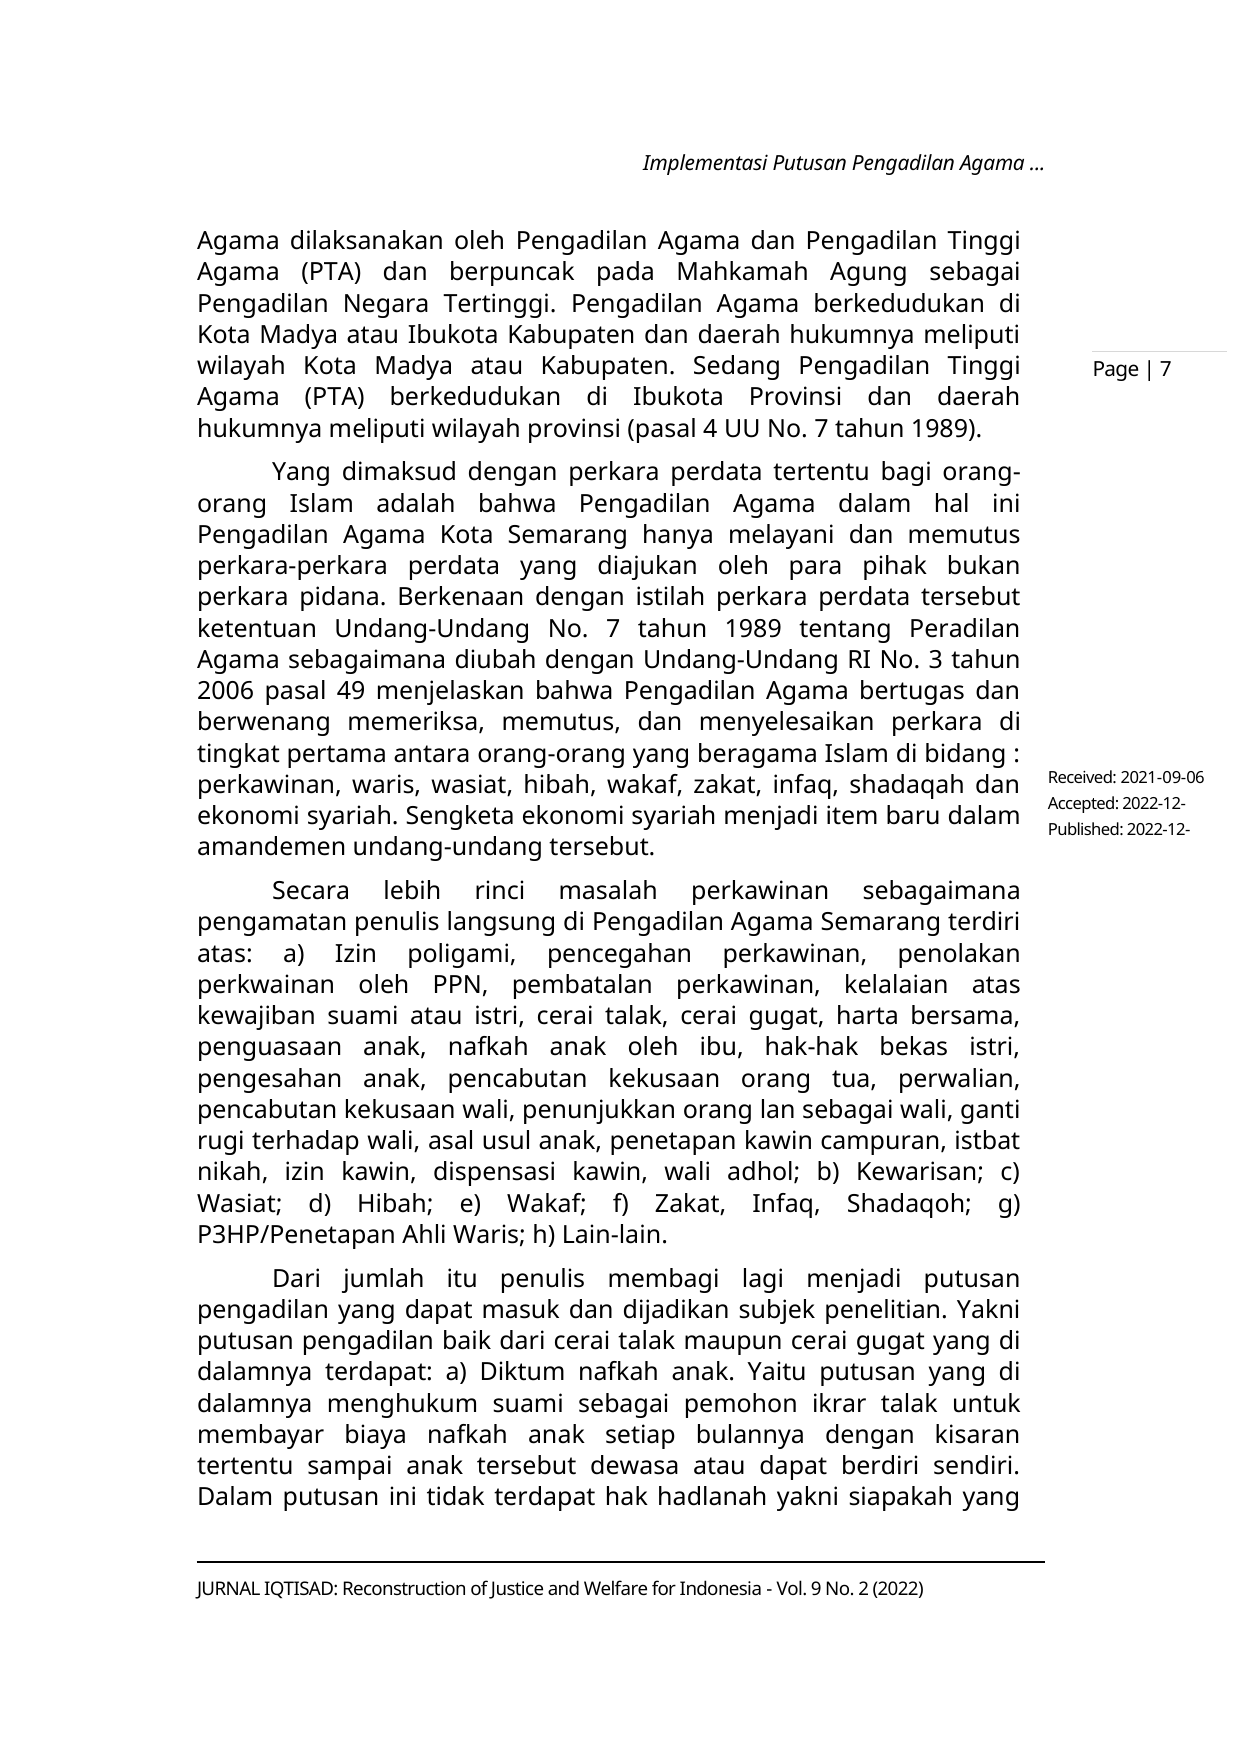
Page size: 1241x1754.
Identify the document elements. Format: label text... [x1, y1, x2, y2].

text Secara lebih rinci masalah perkawinan sebagaimana pengamatan penulis langsung di Pengadilan Agama Semarang terdiri atas: a) Izin poligami, pencegahan perkawinan, penolakan perkwainan oleh PPN, pembatalan perkawinan, kelalaian atas kewajiban suami atau istri, cerai talak, cerai gugat, harta bersama, penguasaan anak, nafkah anak oleh ibu, hak-hak bekas istri, pengesahan anak, pencabutan kekusaan orang tua, perwalian, pencabutan kekusaan wali, penunjukkan orang lan sebagai wali, ganti rugi terhadap wali, asal usul anak, penetapan kawin campuran, istbat nikah, izin kawin, dispensasi kawin, wali adhol; b) Kewarisan; c) Wasiat; d) Hibah; e) Wakaf; f) Zakat, Infaq, Shadaqoh; g) P3HP/Penetapan Ahli Waris; h) Lain-lain. [197, 874, 1021, 1249]
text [197, 224, 1021, 443]
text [197, 1262, 1021, 1512]
text Yang dimaksud dengan perkara perdata tertentu bagi orang-orang Islam adalah bahwa Pengadilan Agama dalam hal ini Pengadilan Agama Kota Semarang hanya melayani dan memutus perkara-perkara perdata yang diajukan oleh para pihak bukan perkara pidana. Berkenaan dengan istilah perkara perdata tersebut ketentuan Undang-Undang No. 7 tahun 1989 tentang Peradilan Agama sebagaimana diubah dengan Undang-Undang RI No. 3 tahun 2006 pasal 49 menjelaskan bahwa Pengadilan Agama bertugas dan berwenang memeriksa, memutus, dan menyelesaikan perkara di tingkat pertama antara orang-orang yang beragama Islam di bidang : perkawinan, waris, wasiat, hibah, wakaf, zakat, infaq, shadaqah dan ekonomi syariah. Sengketa ekonomi syariah menjadi item baru dalam amandemen undang-undang tersebut. [197, 456, 1021, 862]
